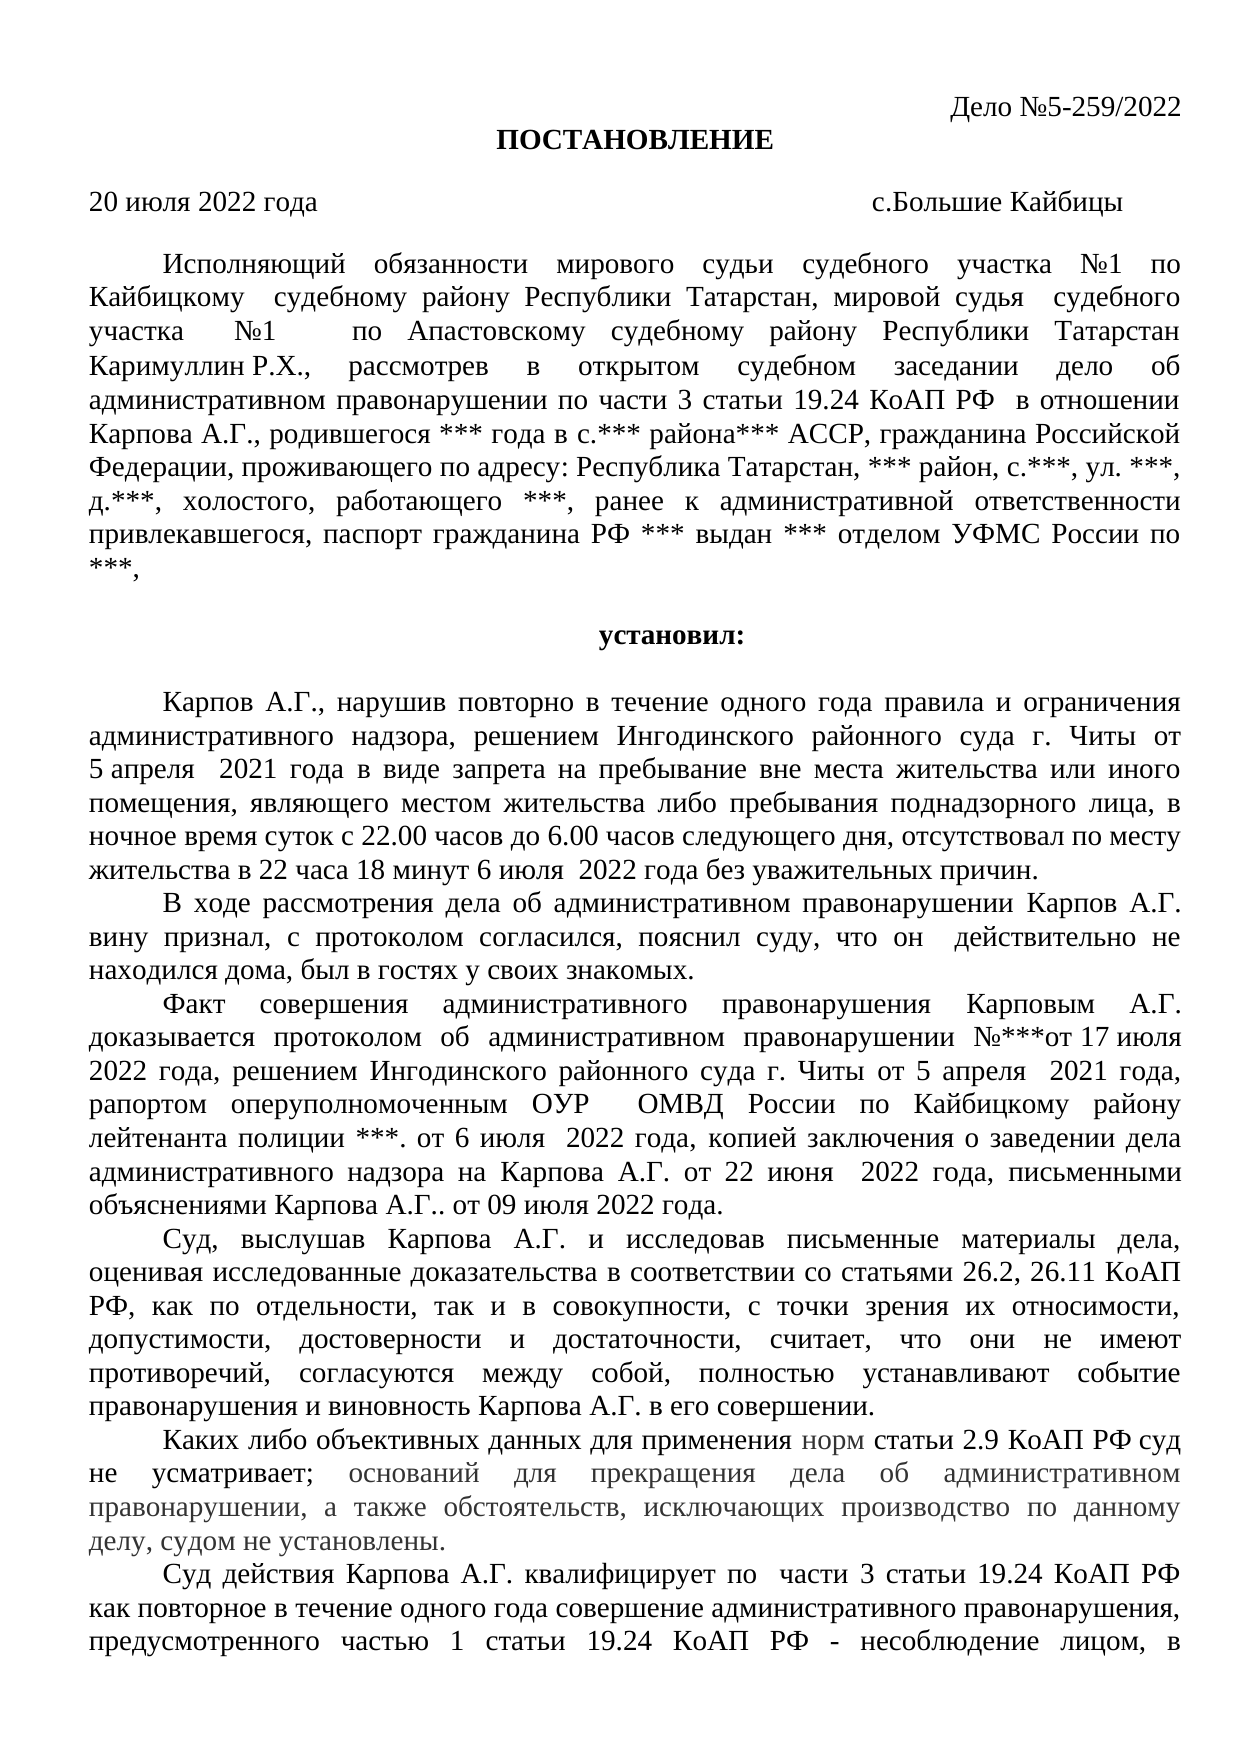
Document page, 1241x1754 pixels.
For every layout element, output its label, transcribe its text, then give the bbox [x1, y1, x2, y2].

text установил: [89, 617, 1181, 651]
text Карпов А.Г., нарушив повторно в течение одного года правила и ограничения административного надзора, решением Ингодинского районного суда г. Читы от 5 апреля 2021 года в виде запрета на пребывание вне места жительства или иного помещения, являющего местом жительства либо пребывания поднадзорного лица, в ночное время суток с 22.00 часов до 6.00 часов следующего дня, отсутствовал по месту жительства в 22 часа 18 минут 6 июля 2022 года без уважительных причин. [89, 684, 1182, 885]
text В ходе рассмотрения дела об административном правонарушении Карпов А.Г. вину признал, с протоколом согласился, пояснил суду, что он действительно не находился дома, был в гостях у своих знакомых. [89, 885, 1182, 986]
text Факт совершения административного правонарушения Карповым А.Г. доказывается протоколом об административном правонарушении №***от 17 июля 2022 года, решением Ингодинского районного суда г. Читы от 5 апреля 2021 года, рапортом оперуполномоченным ОУР ОМВД России по Кайбицкому району лейтенанта полиции ***. от 6 июля 2022 года, копией заключения о заведении дела административного надзора на Карпова А.Г. от 22 июня 2022 года, письменными объяснениями Карпова А.Г.. от 09 июля 2022 года. [89, 986, 1182, 1221]
text Исполняющий обязанности мирового судьи судебного участка №1 по Кайбицкому судебному району Республики Татарстан, мировой судья судебного участка №1 по Апастовскому судебному району Республики Татарстан Каримуллин Р.Х., рассмотрев в открытом судебном заседании дело об административном правонарушении по части 3 статьи 19.24 КоАП РФ в отношении Карпова А.Г., родившегося *** года в с.*** района*** АССР, гражданина Российской Федерации, проживающего по адресу: Республика Татарстан, *** район, с.***, ул. ***, д.***, холостого, работающего ***, ранее к административной ответственности привлекавшегося, паспорт гражданина РФ *** выдан *** отделом УФМС России по ***, [89, 246, 1181, 583]
text Каких либо объективных данных для применения норм статьи 2.9 КоАП РФ суд не усматривает; оснований для прекращения дела об административном правонарушении, а также обстоятельств, исключающих производство по данному делу, судом не установлены. [89, 1422, 1181, 1556]
text ПОСТАНОВЛЕНИЕ [89, 122, 1182, 156]
text Дело №5-259/2022 [89, 89, 1182, 122]
text 20 июля 2022 года с.Большие Кайбицы [89, 184, 1182, 218]
text Суд, выслушав Карпова А.Г. и исследовав письменные материалы дела, оценивая исследованные доказательства в соответствии со статьями 26.2, 26.11 КоАП РФ, как по отдельности, так и в совокупности, с точки зрения их относимости, допустимости, достоверности и достаточности, считает, что они не имеют противоречий, согласуются между собой, полностью устанавливают событие правонарушения и виновность Карпова А.Г. в его совершении. [89, 1221, 1181, 1422]
